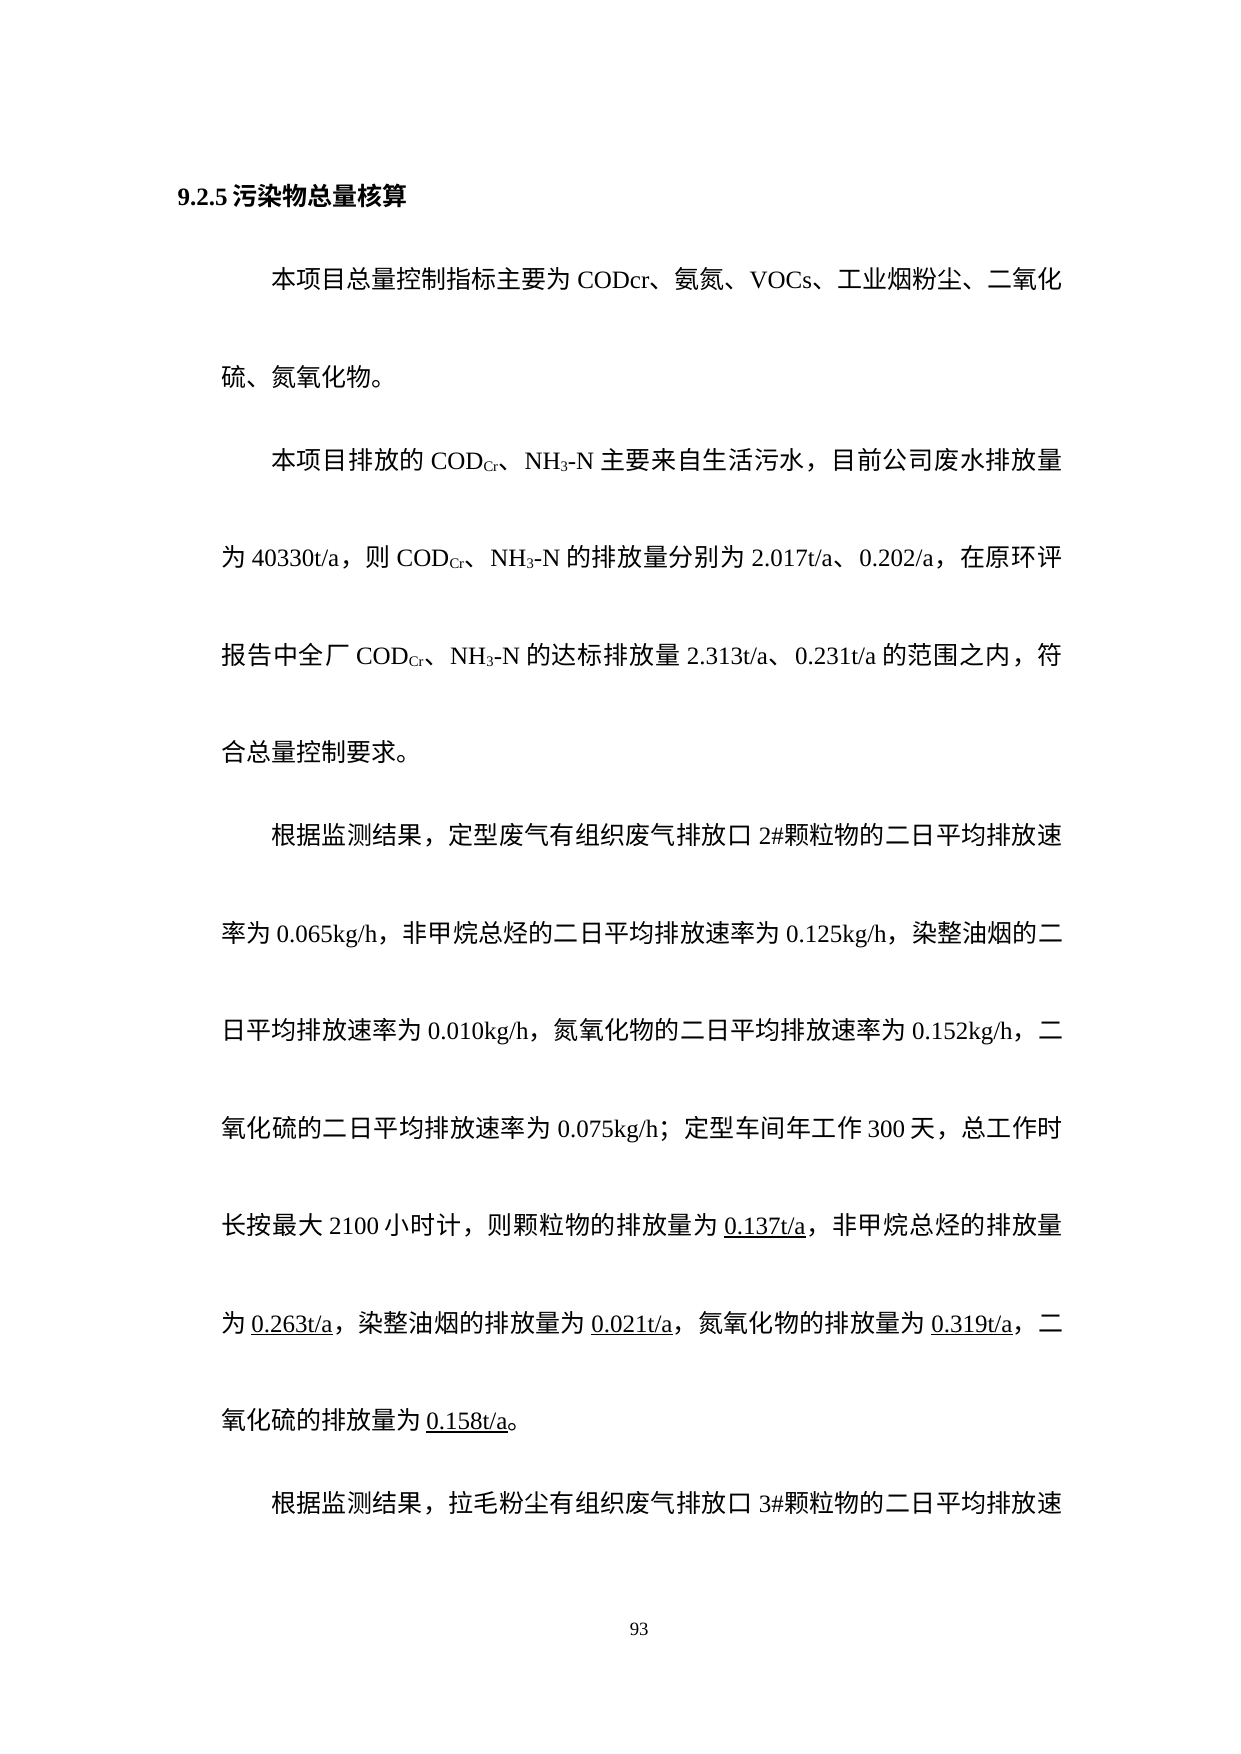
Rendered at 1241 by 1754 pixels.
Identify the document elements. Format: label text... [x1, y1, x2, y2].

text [221, 1469, 1063, 1534]
text 本项目总量控制指标主要为CODcr、氨氮、VOCs、工业烟粉尘、二氧化硫、氮氧化物。 [221, 245, 1063, 408]
subtitle 9.2.5污染物总量核算 [177, 162, 1063, 227]
text 根据监测结果，定型废气有组织废气排放口2#颗粒物的二日平均排放速率为0.065kg/h，非甲烷总烃的二日平均排放速率为0.125kg/h，染整油烟的二日平均排放速率为0.010kg/h，氮氧化物的二日平均排放速率为0.152kg/h，二氧化硫的二日平均排放速率为0.075kg/h；定型车间年工作300天，总工作时长按最大2100小时计，则颗粒物的排放量为0.137t/a，非甲烷总烃的排放量为0.263t/a，染整油烟的排放量为0.021t/a，氮氧化物的排放量为0.319t/a，二氧化硫的排放量为0.158t/a。 [221, 801, 1063, 1451]
text 本项目排放的CODCr、NH3-N主要来自生活污水，目前公司废水排放量为40330t/a，则CODCr、NH3-N的排放量分别为2.017t/a、0.202/a，在原环评报告中全厂CODCr、NH3-N的达标排放量2.313t/a、0.231t/a的范围之内，符合总量控制要求。 [221, 426, 1063, 783]
